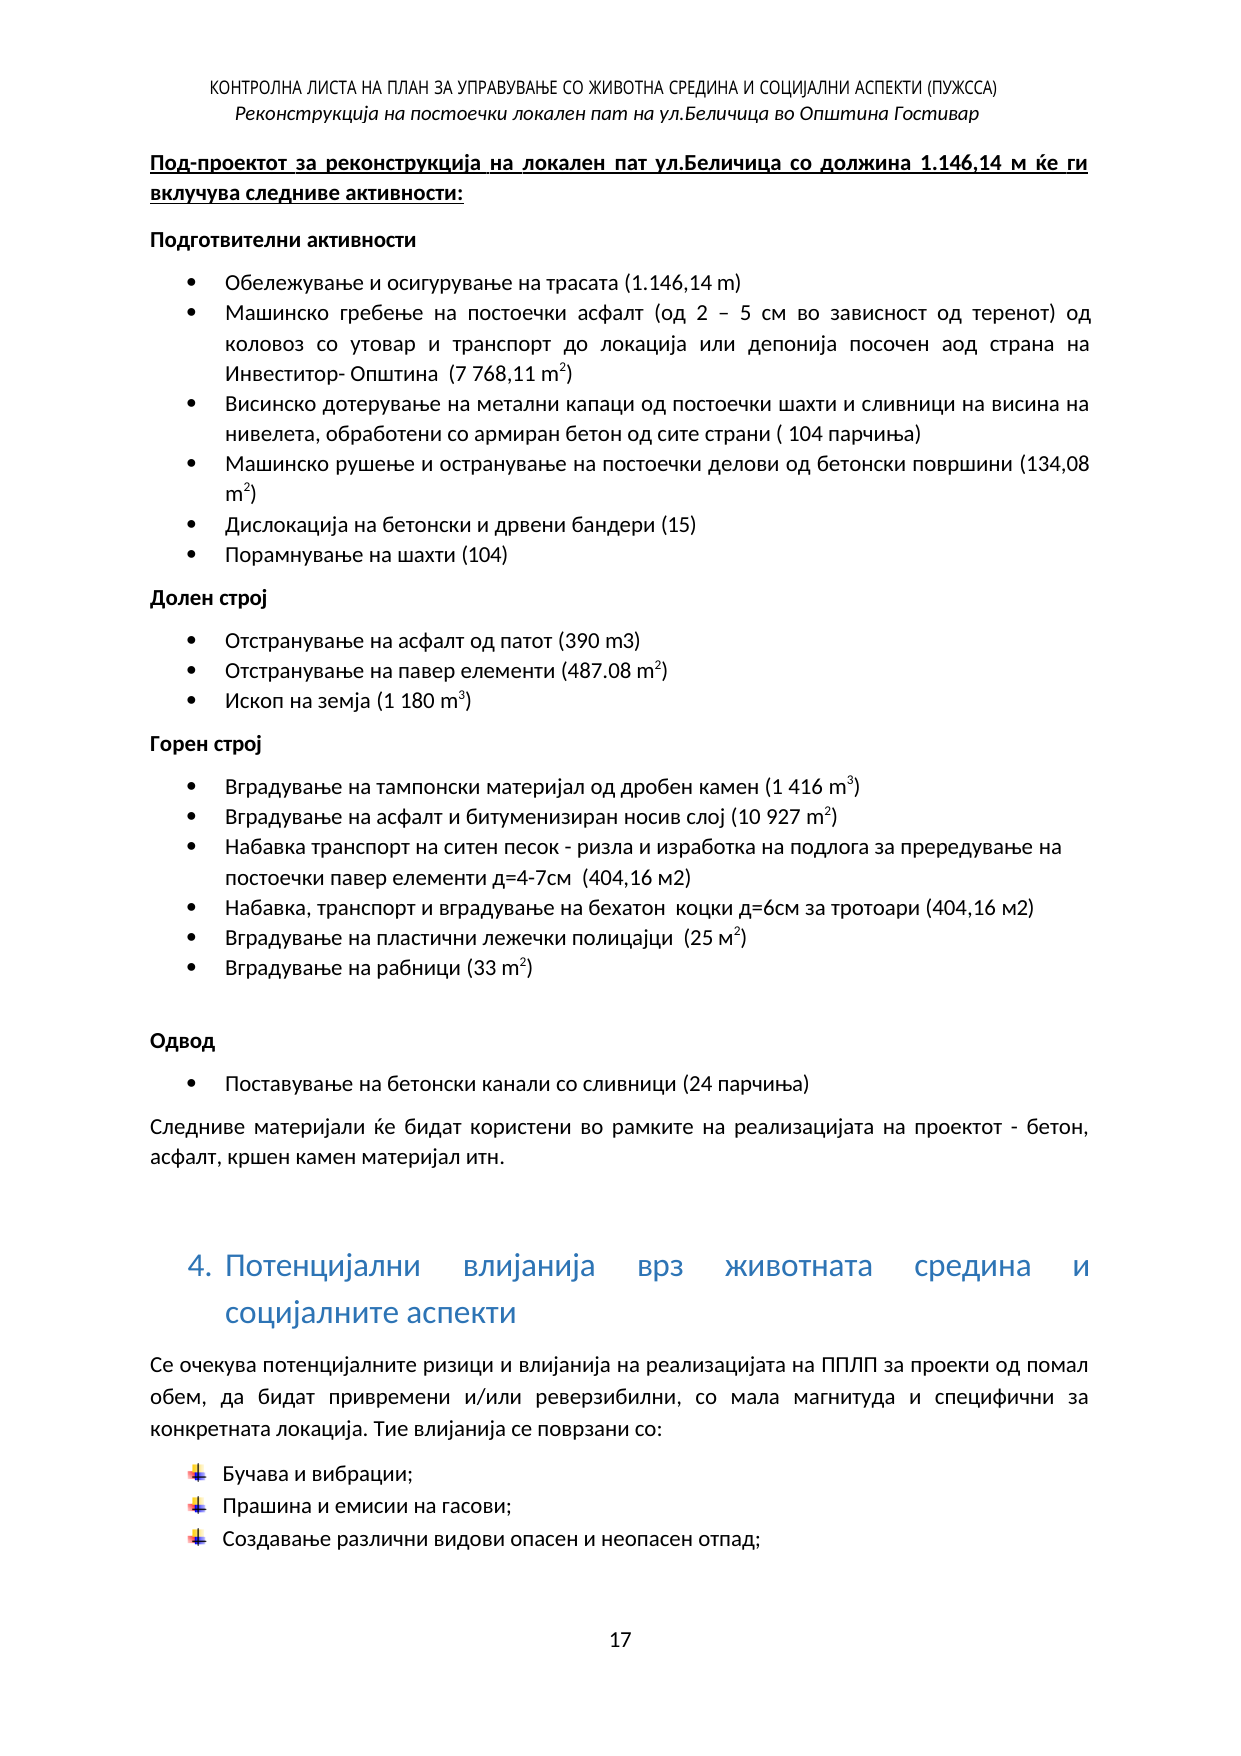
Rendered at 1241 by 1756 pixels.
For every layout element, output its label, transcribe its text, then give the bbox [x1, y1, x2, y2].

subtitle Потенцијални влијанија врз животната средина и социјалните аспекти [187, 1244, 1090, 1332]
list Висинско дотерување на метални капаци од постоечки шахти и сливници на висина на нивелета, обработени со армиран бетон од сите страни ( 104 парчиња) [187, 389, 1091, 447]
list Вградување на пластични лежечки полицајци (25 м2) [187, 923, 1111, 951]
list Обележување и осигурување на трасата (1.146,14 m) [187, 268, 1111, 296]
picture [187, 1528, 207, 1546]
list Отстранување на асфалт од патот (390 m3) [187, 626, 1111, 654]
text Подготвителни активности [150, 225, 1111, 253]
text Создавање различни видови опасен и неопасен отпад; [187, 1524, 1111, 1552]
picture [187, 1496, 207, 1514]
list Машинско гребење на постоечки асфалт (од 2 – 5 см во зависност од теренот) од коловоз со утовар и транспорт до локација или депонија посочен аод страна на Инвеститор- Општина (7 768,11 m2) [187, 298, 1091, 387]
text Се очекува потенцијалните ризици и влијанија на реализацијата на ППЛП за проекти од помал обем, да бидат привремени и/или реверзибилни, со мала магнитуда и специфични за конкретната локација. Тие влијанија се поврзани со: [150, 1350, 1091, 1443]
list Вградување на тампонски материјал од дробен камен (1 416 m3) [187, 772, 1111, 800]
list Набавка транспорт на ситен песок - ризла и изработка на подлога за прередување на постоечки павер елементи д=4-7см (404,16 м2) [187, 832, 1062, 891]
list Машинско рушење и остранување на постоечки делови од бетонски површини (134,08 m2) [187, 449, 1091, 507]
picture [187, 1463, 207, 1482]
list Набавка, транспорт и вградување на бехатон коцки д=6см за тротоари (404,16 м2) [187, 893, 1111, 921]
list Вградување на рабници (33 m2) [187, 953, 1111, 981]
text Горен строј [150, 729, 1111, 757]
text Долен строј [150, 583, 1111, 611]
list Ископ на земја (1 180 m3) [187, 687, 1111, 714]
list Порамнување на шахти (104) [187, 541, 1111, 569]
text Под-проектот за реконструкција на локален пат ул.Беличица со должина 1.146,14 м ќе ги вклучува следниве активности: [150, 148, 1111, 206]
text Следниве материјали ќе бидат користени во рамките на реализацијата на проектот - бетон, асфалт, кршен камен материјал итн. [150, 1112, 1091, 1170]
text Бучава и вибрации; [187, 1459, 1111, 1487]
list Отстранување на павер елементи (487.08 m2) [187, 656, 1111, 684]
list Вградување на асфалт и битуменизиран носив слој (10 927 m2) [187, 802, 1111, 830]
list Дислокација на бетонски и дрвени бандери (15) [187, 509, 1111, 538]
text Одвод [150, 1026, 1111, 1054]
text Прашина и емисии на гасови; [187, 1492, 1111, 1519]
list Поставување на бетонски канали со сливници (24 парчиња) [187, 1069, 1111, 1097]
